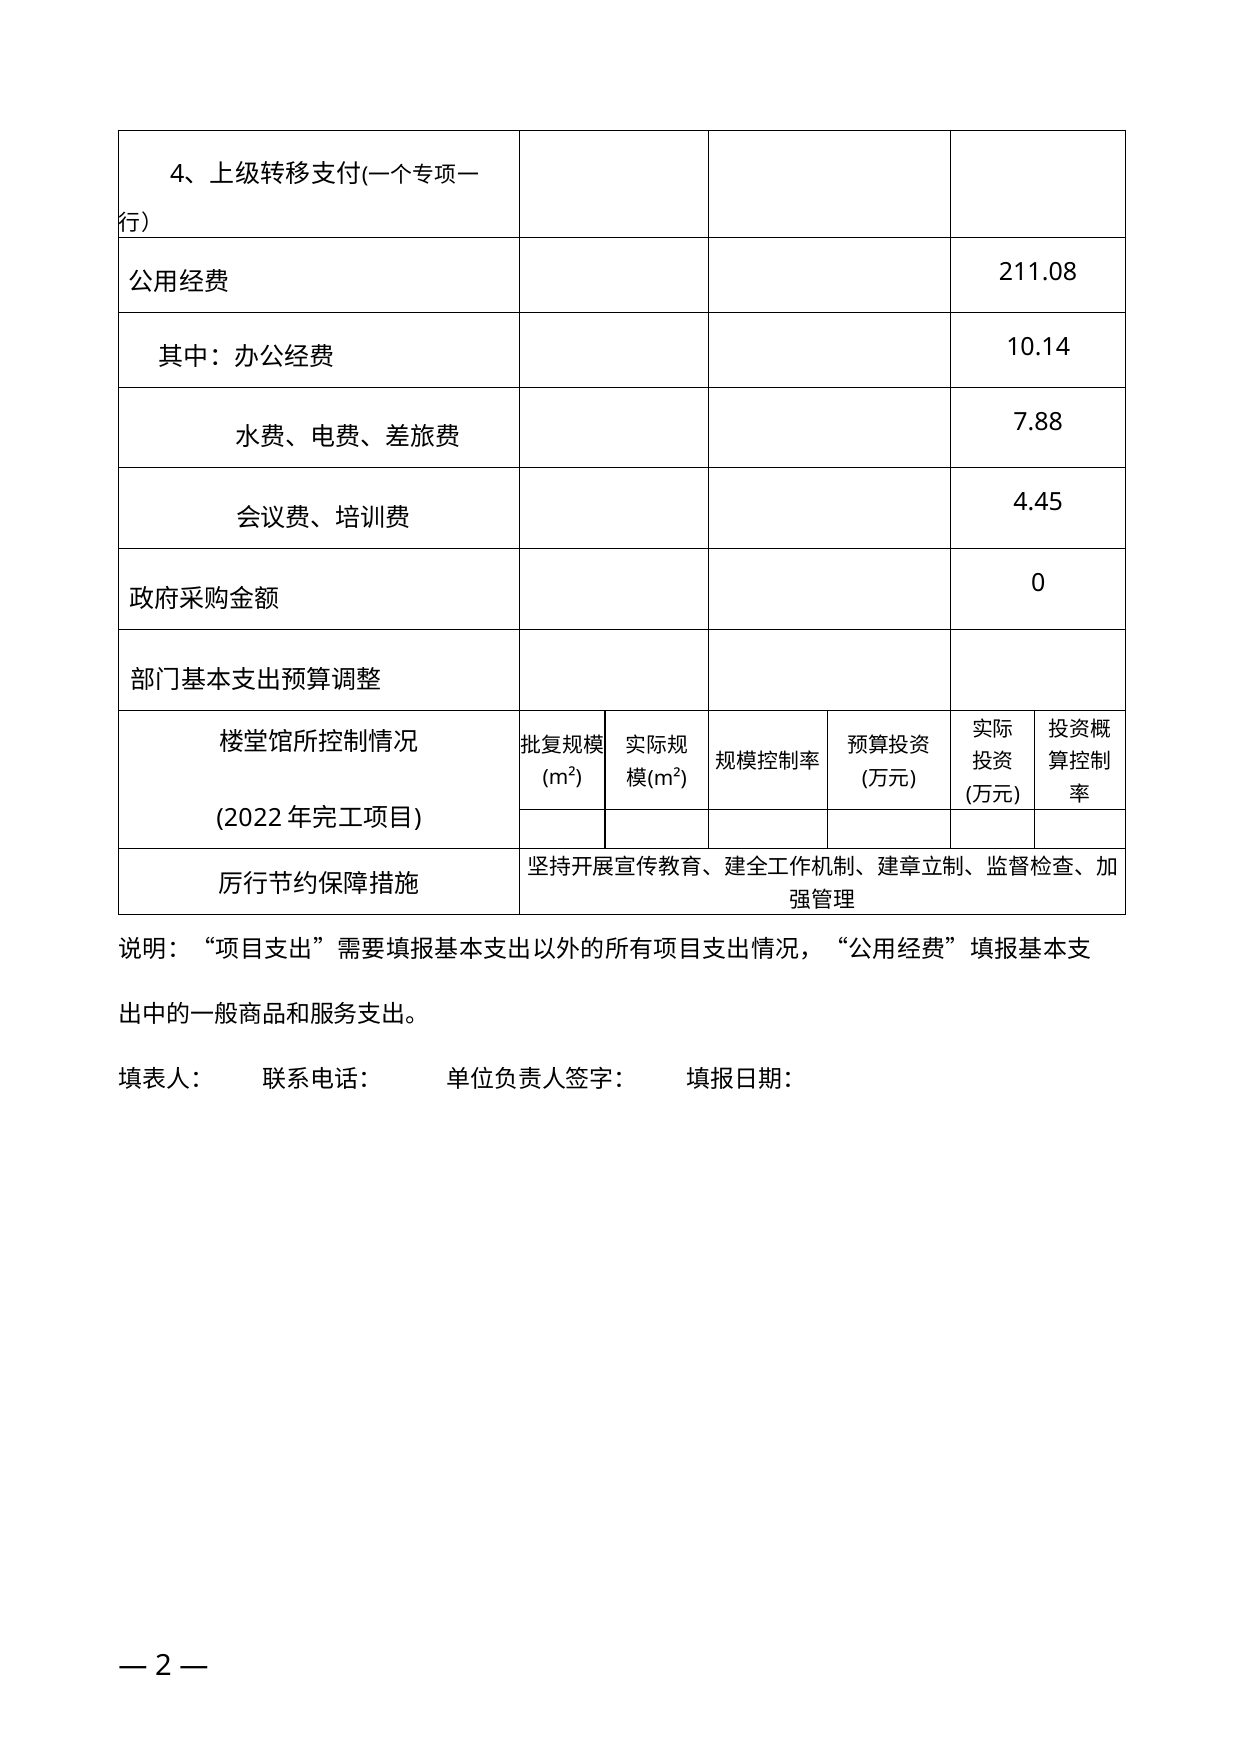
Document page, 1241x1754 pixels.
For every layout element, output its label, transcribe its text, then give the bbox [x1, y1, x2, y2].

table_cell [709, 549, 950, 629]
table_cell 政府采购金额 [119, 549, 519, 629]
table_cell 预算投资 (万元) [828, 711, 950, 809]
table_cell 厉行节约保障措施 [119, 849, 519, 914]
table_cell [709, 131, 950, 237]
table_cell [520, 238, 708, 312]
table_cell 4、上级转移支付(一个专项一行） [119, 131, 519, 237]
table_cell [520, 131, 708, 237]
table_cell 会议费、培训费 [119, 468, 519, 548]
table_cell [709, 238, 950, 312]
table_cell 坚持开展宣传教育、建全工作机制、建章立制、监督检查、加强管理 [520, 849, 1125, 914]
table_cell 楼堂馆所控制情况 (2022年完工项目) [119, 711, 519, 848]
table_cell 投资概 算控制 率 [1035, 711, 1125, 809]
table_cell [951, 630, 1125, 710]
table_cell 水费、电费、差旅费 [119, 388, 519, 467]
table_cell [951, 810, 1034, 848]
table_cell [951, 131, 1125, 237]
table_cell 211.08 [951, 238, 1125, 312]
table_cell [709, 630, 950, 710]
table_cell [709, 313, 950, 387]
table_cell [520, 549, 708, 629]
table_cell [828, 810, 950, 848]
table_cell 其中：办公经费 [119, 313, 519, 387]
table_cell [709, 468, 950, 548]
table_cell [520, 810, 604, 848]
table_cell 公用经费 [119, 238, 519, 312]
text 说明：“项目支出”需要填报基本支出以外的所有项目支出情况，“公用经费”填报基本支出中的一般商品和服务支出。 [118, 915, 1093, 1045]
table_cell [606, 810, 708, 848]
table_cell 部门基本支出预算调整 [119, 630, 519, 710]
table_cell [520, 313, 708, 387]
table_cell [520, 630, 708, 710]
table_cell [1035, 810, 1125, 848]
text 填表人： 联系电话： 单位负责人签字： 填报日期： [118, 1045, 1093, 1110]
table_cell [709, 388, 950, 467]
table_cell 7.88 [951, 388, 1125, 467]
table_cell [709, 810, 827, 848]
table_cell [520, 388, 708, 467]
table_cell [520, 468, 708, 548]
table_cell 批复规模 (m²) [520, 711, 604, 809]
table_cell 规模控制率 [709, 711, 827, 809]
table_cell 实际规 模(m²) [606, 711, 708, 809]
table_cell 4.45 [951, 468, 1125, 548]
table_cell 实际 投资 (万元) [951, 711, 1034, 809]
table_cell 0 [951, 549, 1125, 629]
table_cell 10.14 [951, 313, 1125, 387]
